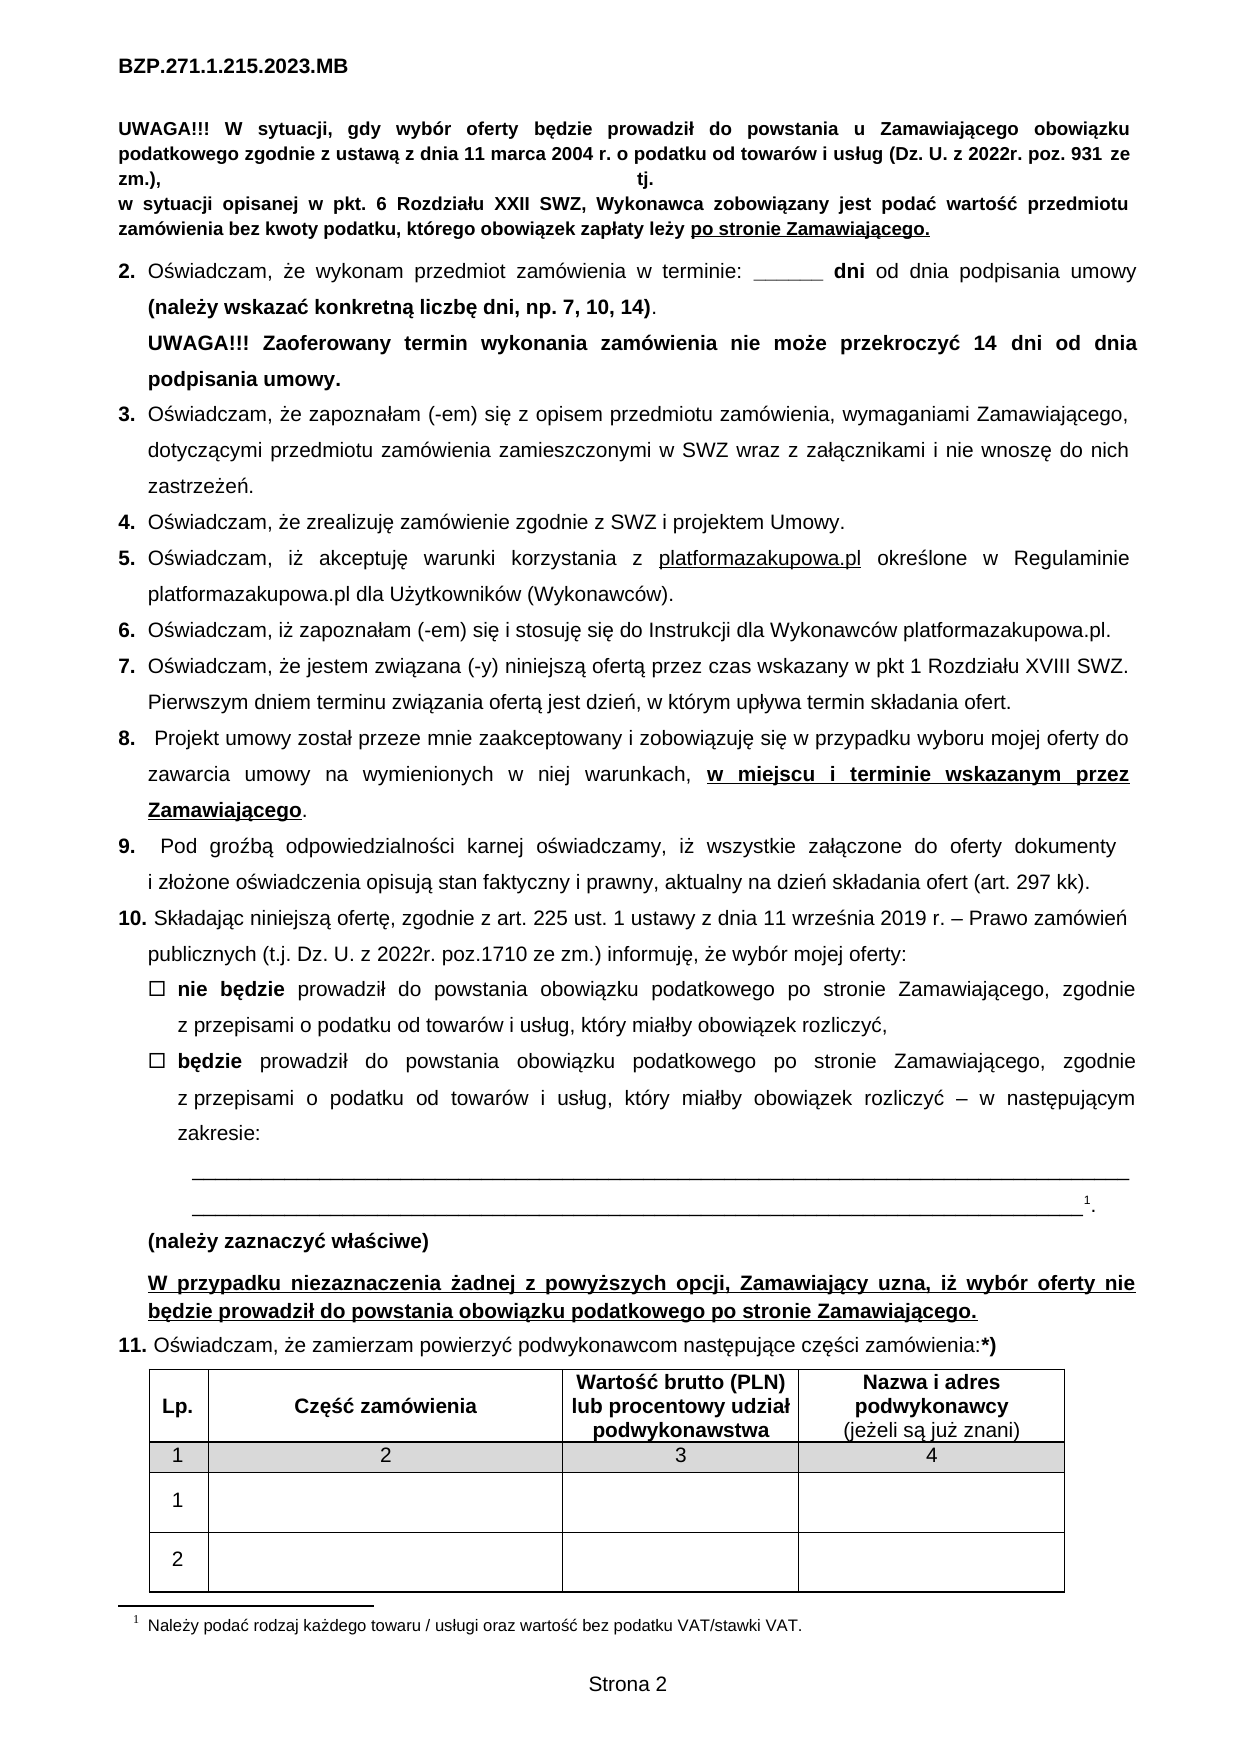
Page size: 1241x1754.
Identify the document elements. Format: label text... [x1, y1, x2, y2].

list Oświadczam, że jestem związana (-y) niniejszą ofertą przez czas wskazany w pkt 1 Rozdziału XVIII SWZ. Pierwszym dniem terminu związania ofertą jest dzień, w którym upływa termin składania ofert. [118, 654, 1130, 714]
text będzie prowadził do powstania obowiązku podatkowego po stronie Zamawiającego, zgodnie z przepisami o podatku od towarów i usług, który miałby obowiązek rozliczyć – w następującym zakresie: [148, 1049, 1137, 1145]
text UWAGA!!! W sytuacji, gdy wybór oferty będzie prowadził do powstania u Zamawiającego obowiązku podatkowego zgodnie z ustawą z dnia 11 marca 2004 r. o podatku od towarów i usług (Dz. U. z 2022r. poz. 931 ze zm.), tj. w sytuacji opisanej w pkt. 6 Rozdziału XXII SWZ, Wykonawca zobowiązany jest podać wartość przedmiotu zamówienia bez kwoty podatku, którego obowiązek zapłaty leży po stronie Zamawiającego. [118, 118, 1130, 239]
table_cell [563, 1533, 798, 1591]
table_cell 3 [563, 1443, 798, 1472]
table_cell 1 [150, 1473, 208, 1532]
list Oświadczam, że wykonam przedmiot zamówienia w terminie: ______ dni od dnia podpisania umowy (należy wskazać konkretną liczbę dni, np. 7, 10, 14). [118, 258, 1137, 318]
list Oświadczam, że zamierzam powierzyć podwykonawcom następujące części zamówienia:*) [118, 1332, 1130, 1356]
table_header Wartość brutto (PLN) lub procentowy udział podwykonawstwa [563, 1370, 798, 1441]
text ______________________________________________________________________________________________________________________________________________________________. [192, 1157, 1137, 1217]
table_header Nazwa i adres podwykonawcy (jeżeli są już znani) [799, 1370, 1064, 1441]
text nie będzie prowadził do powstania obowiązku podatkowego po stronie Zamawiającego, zgodnie z przepisami o podatku od towarów i usług, który miałby obowiązek rozliczyć, [148, 977, 1137, 1037]
table_cell 2 [150, 1533, 208, 1591]
table_cell [799, 1533, 1064, 1591]
list Pod groźbą odpowiedzialności karnej oświadczamy, iż wszystkie załączone do oferty dokumenty i złożone oświadczenia opisują stan faktyczny i prawny, aktualny na dzień składania ofert (art. 297 kk). [118, 833, 1130, 893]
list Oświadczam, iż akceptuję warunki korzystania z platformazakupowa.pl określone w Regulaminie platformazakupowa.pl dla Użytkowników (Wykonawców). [118, 546, 1130, 606]
text W przypadku niezaznaczenia żadnej z powyższych opcji, Zamawiający uzna, iż wybór oferty nie będzie prowadził do powstania obowiązku podatkowego po stronie Zamawiającego. [148, 1271, 1137, 1323]
list Składając niniejszą ofertę, zgodnie z art. 225 ust. 1 ustawy z dnia 11 września 2019 r. – Prawo zamówień publicznych (t.j. Dz. U. z 2022r. poz.1710 ze zm.) informuję, że wybór mojej oferty: [118, 905, 1130, 965]
table_cell [209, 1473, 562, 1532]
table_cell [209, 1533, 562, 1591]
table_cell [799, 1473, 1064, 1532]
list Oświadczam, że zrealizuję zamówienie zgodnie z SWZ i projektem Umowy. [118, 510, 1130, 534]
text (należy zaznaczyć właściwe) [148, 1229, 1130, 1253]
table_cell [563, 1473, 798, 1532]
list Oświadczam, iż zapoznałam (-em) się i stosuję się do Instrukcji dla Wykonawców platformazakupowa.pl. [118, 618, 1130, 642]
table_cell 2 [209, 1443, 562, 1472]
table_header Część zamówienia [209, 1370, 562, 1441]
list Oświadczam, że zapoznałam (-em) się z opisem przedmiotu zamówienia, wymaganiami Zamawiającego, dotyczącymi przedmiotu zamówienia zamieszczonymi w SWZ wraz z załącznikami i nie wnoszę do nich zastrzeżeń. [118, 402, 1130, 498]
list Projekt umowy został przeze mnie zaakceptowany i zobowiązuję się w przypadku wyboru mojej oferty do zawarcia umowy na wymienionych w niej warunkach, w miejscu i terminie wskazanym przez Zamawiającego. [118, 726, 1130, 822]
table_cell 4 [799, 1443, 1064, 1472]
table_header Lp. [150, 1370, 208, 1441]
text UWAGA!!! Zaoferowany termin wykonania zamówienia nie może przekroczyć 14 dni od dnia podpisania umowy. [148, 330, 1137, 390]
table_cell 1 [150, 1443, 208, 1472]
